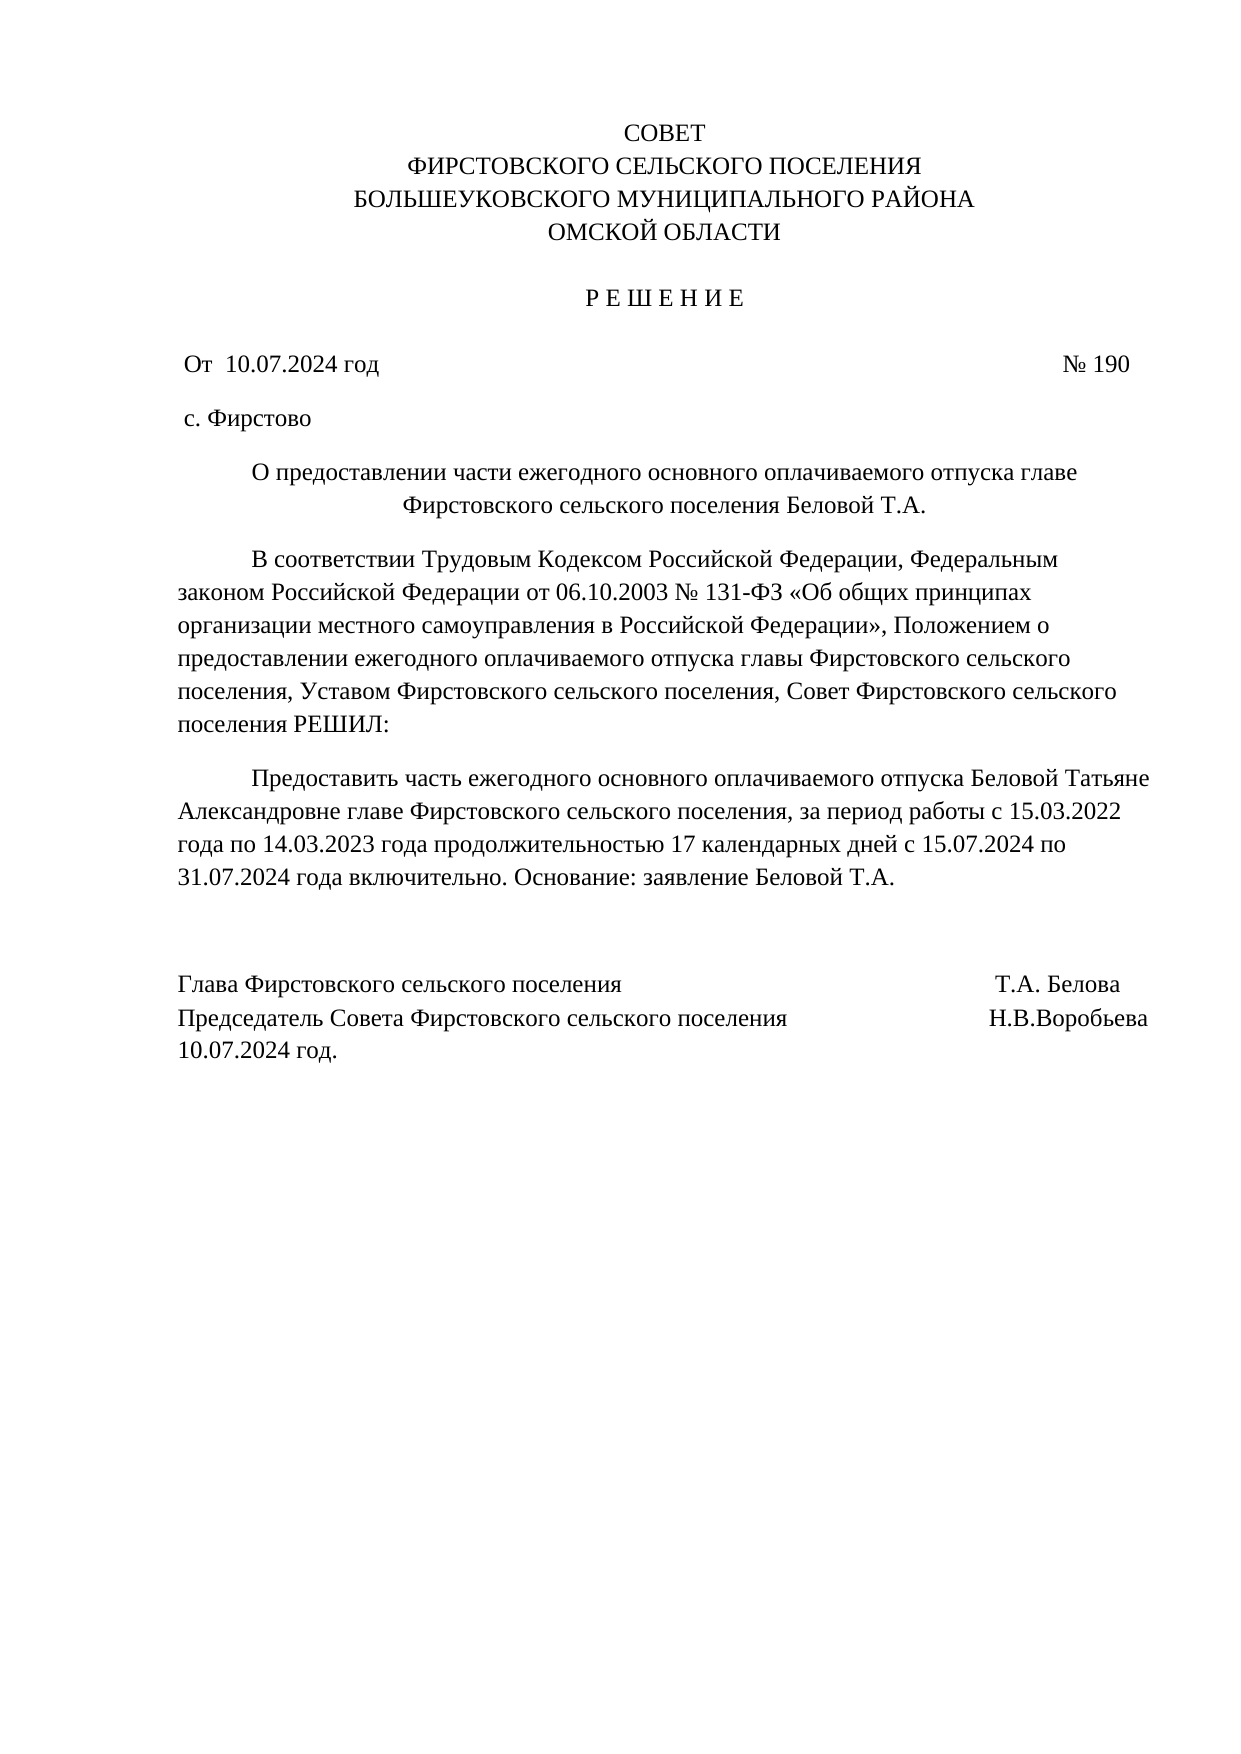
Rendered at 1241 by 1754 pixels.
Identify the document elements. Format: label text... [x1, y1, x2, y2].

text 10.07.2024 год. [177, 1036, 1152, 1064]
text БОЛЬШЕУКОВСКОГО МУНИЦИПАЛЬНОГО РАЙОНА [177, 184, 1152, 213]
text ОМСКОЙ ОБЛАСТИ [177, 217, 1152, 246]
text СОВЕТ [177, 118, 1152, 147]
text ФИРСТОВСКОГО СЕЛЬСКОГО ПОСЕЛЕНИЯ [177, 151, 1152, 180]
text О предоставлении части ежегодного основного оплачиваемого отпуска главе Фирстовского сельского поселения Беловой Т.А. [177, 457, 1152, 519]
text Р Е Ш Е Н И Е [177, 283, 1152, 312]
text От 10.07.2024 год № 190 [177, 349, 1152, 378]
text В соответствии Трудовым Кодексом Российской Федерации, Федеральным законом Российской Федерации от 06.10.2003 № 131-ФЗ «Об общих принципах организации местного самоуправления в Российской Федерации», Положением о предоставлении ежегодного оплачиваемого отпуска главы Фирстовского сельского поселения, Уставом Фирстовского сельского поселения, Совет Фирстовского сельского поселения РЕШИЛ: [177, 544, 1152, 738]
text Предоставить часть ежегодного основного оплачиваемого отпуска Беловой Татьяне Александровне главе Фирстовского сельского поселения, за период работы с 15.03.2022 года по 14.03.2023 года продолжительностью 17 календарных дней с 15.07.2024 по 31.07.2024 года включительно. Основание: заявление Беловой Т.А. [177, 763, 1152, 891]
text Глава Фирстовского сельского поселения Т.А. Белова [177, 969, 1152, 998]
text с. Фирстово [177, 403, 1152, 432]
text Председатель Совета Фирстовского сельского поселения Н.В.Воробьева [177, 1003, 1152, 1031]
